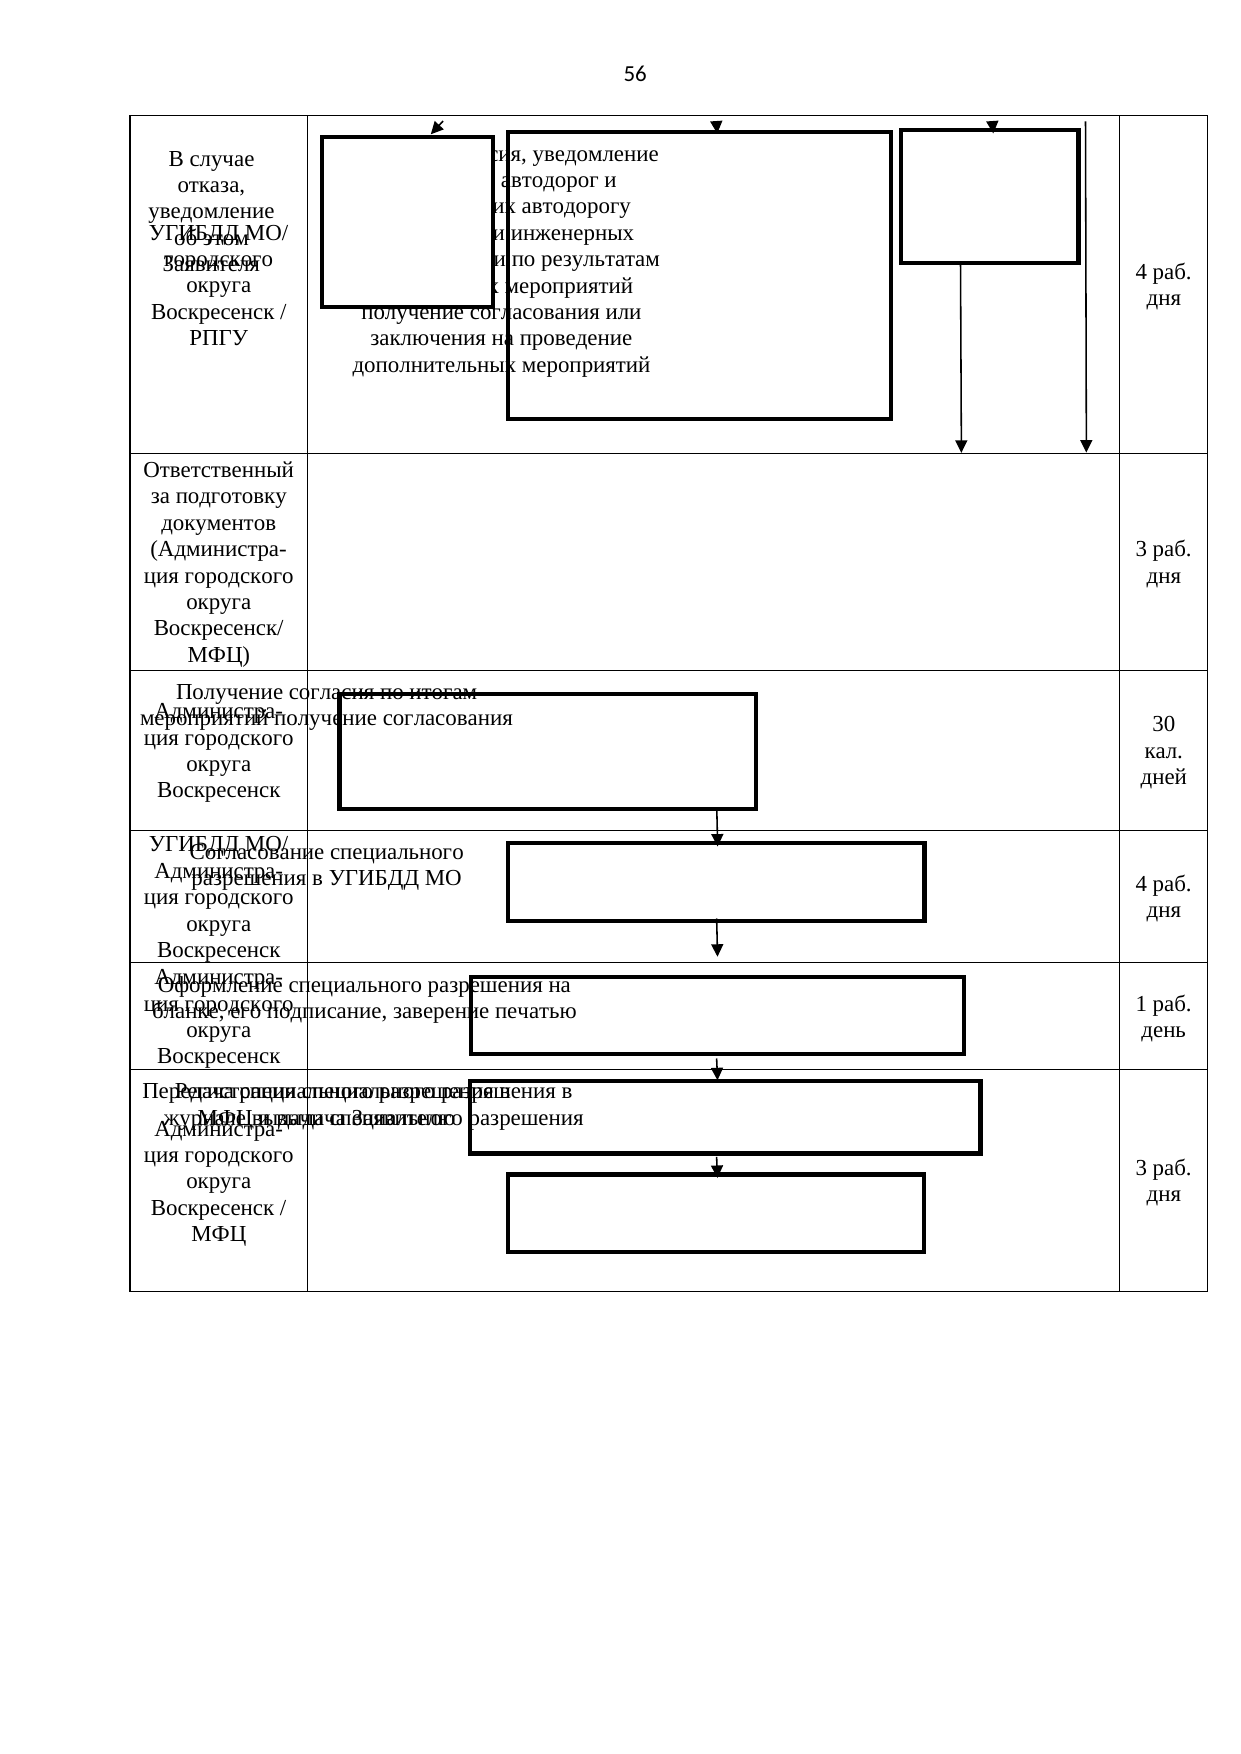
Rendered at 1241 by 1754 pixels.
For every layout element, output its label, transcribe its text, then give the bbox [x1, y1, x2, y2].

table_cell 1 раб. день [1120, 963, 1207, 1069]
table_cell 4 раб. дня [1120, 831, 1207, 962]
table_cell УГИБДД МО/ Администра-ция городского округа Воскресенск [131, 831, 307, 962]
table_cell УГИБДД МО/ городского округа Воскресенск / РПГУ [131, 116, 307, 453]
table_cell [308, 116, 1119, 453]
table_cell 30 кал. дней [1120, 671, 1207, 829]
table_cell Администра-ция городского округа Воскресенск [131, 671, 307, 829]
table_cell 3 раб. дня [1120, 1070, 1207, 1291]
table_cell [308, 671, 1119, 829]
table_cell [308, 831, 1119, 962]
table_cell [308, 963, 1119, 1069]
table_cell 4 раб. дня [1120, 116, 1207, 453]
table_cell [308, 454, 1119, 669]
table_cell Администра-ция городского округа Воскресенск [131, 963, 307, 1069]
table_cell 3 раб. дня [1120, 454, 1207, 669]
table_cell Администра-ция городского округа Воскресенск / МФЦ [131, 1070, 307, 1291]
table_cell [308, 1070, 1119, 1291]
table_cell Ответственный за подготовку документов (Администра-ция городского округа Воскресенск/ МФЦ) [131, 454, 307, 669]
